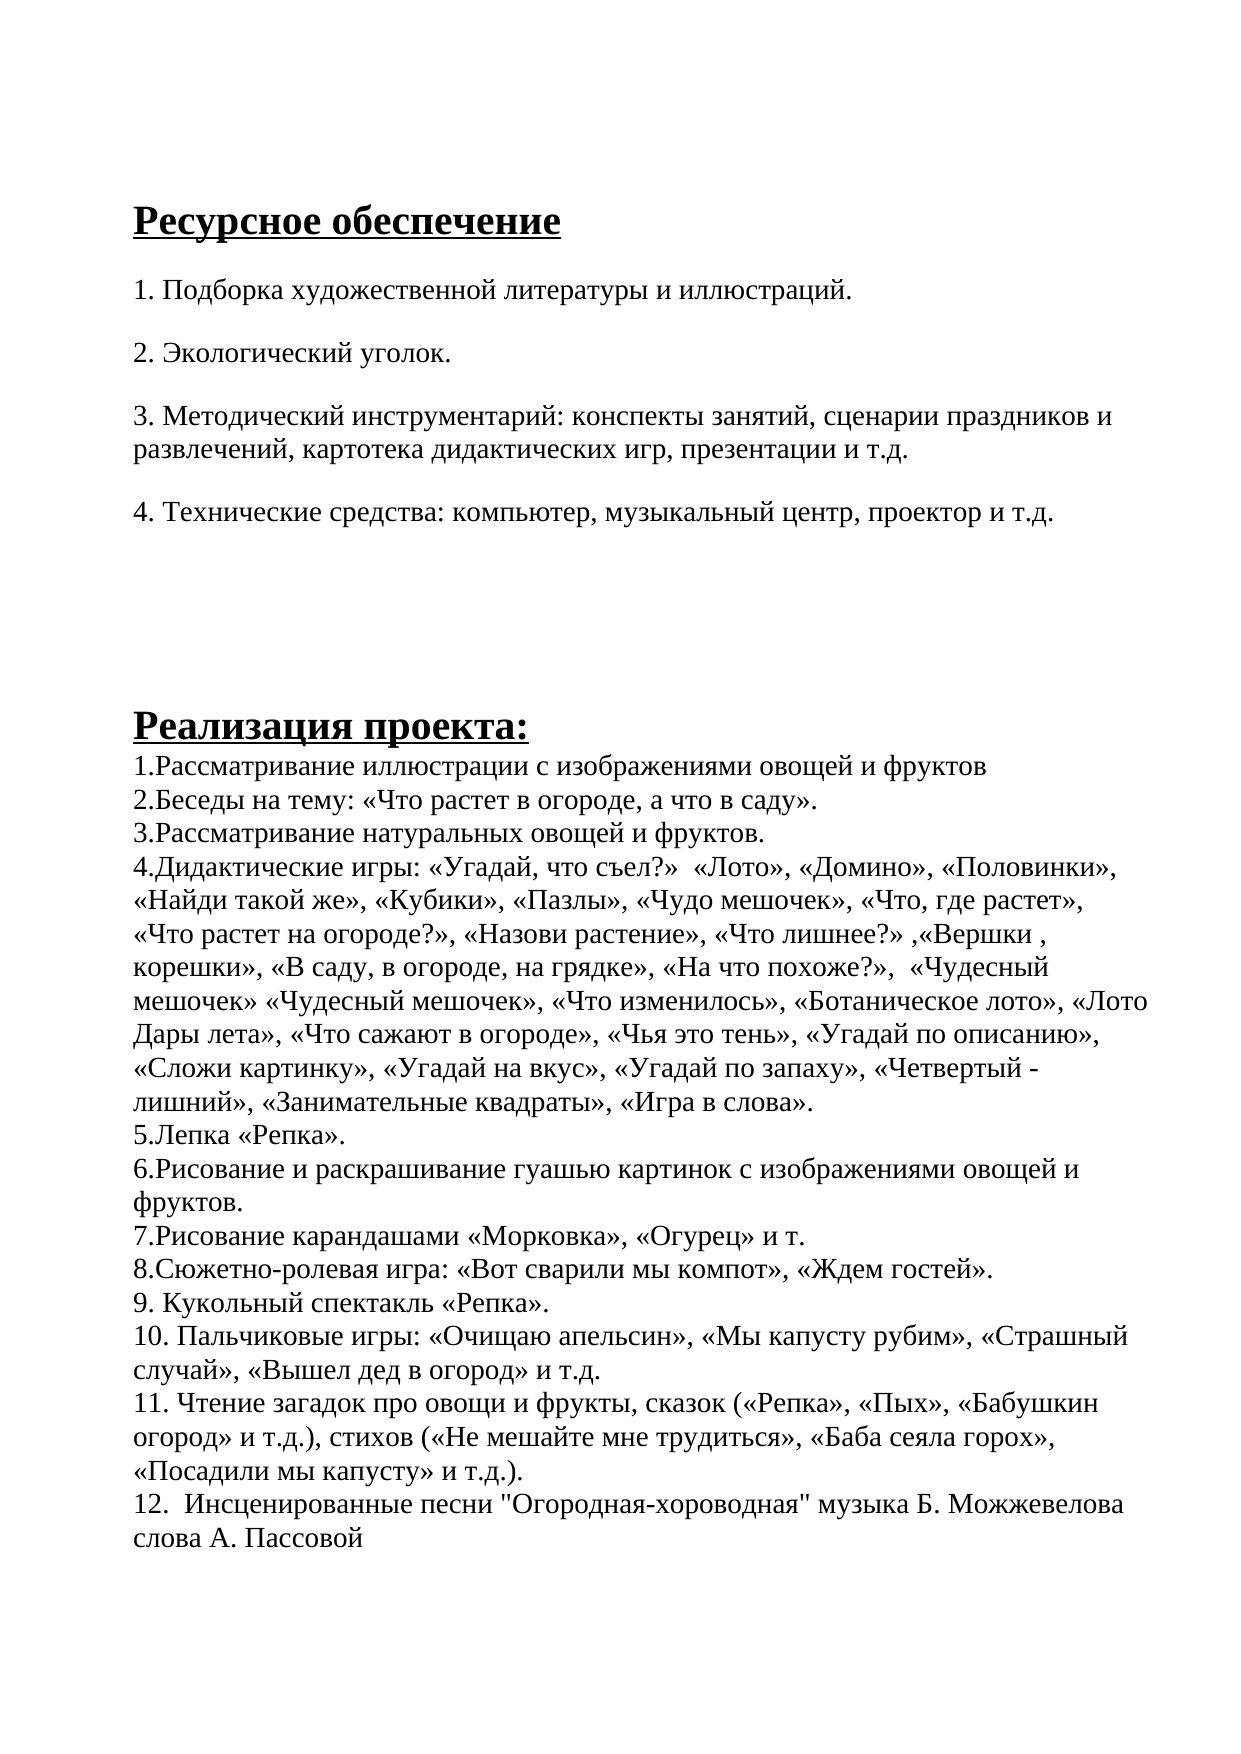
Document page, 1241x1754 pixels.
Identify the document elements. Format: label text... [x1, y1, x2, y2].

text 11. Чтение загадок про овощи и фрукты, сказок («Репка», «Пых», «Бабушкин огород» и т.д.), стихов («Не мешайте мне трудиться», «Баба сеяла горох», «Посадили мы капусту» и т.д.). 12. Инсценированные песни "Огородная-хороводная" музыка Б. Можжевелова [133, 1386, 1152, 1520]
text 10. Пальчиковые игры: «Очищаю апельсин», «Мы капусту рубим», «Страшный случай», «Вышел дед в огород» и т.д. [133, 1318, 1152, 1386]
text 1.Рассматривание иллюстрации с изображениями овощей и фруктов [133, 748, 1152, 782]
text 8.Сюжетно-ролевая игра: «Вот сварили мы компот», «Ждем гостей». [133, 1251, 1152, 1285]
text слова А. Пассовой [133, 1520, 1152, 1553]
text 4. Технические средства: компьютер, музыкальный центр, проектор и т.д. [133, 494, 1152, 527]
text 7.Рисование карандашами «Морковка», «Огурец» и т. [133, 1218, 1152, 1251]
text Ресурсное обеспечение [133, 195, 1152, 243]
text 3. Методический инструментарий: конспекты занятий, сценарии праздников и развлечений, картотека дидактических игр, презентации и т.д. [133, 398, 1152, 465]
text 1. Подборка художественной литературы и иллюстраций. [133, 272, 1152, 306]
text Реализация проекта: [133, 700, 1152, 748]
text 3.Рассматривание натуральных овощей и фруктов. 4.Дидактические игры: «Угадай, что съел?» «Лото», «Домино», «Половинки», «Найди такой же», «Кубики», «Пазлы», «Чудо мешочек», «Что, где растет», «Что растет на огороде?», «Назови растение», «Что лишнее?» ,«Вершки , корешки», «В саду, в огороде, на грядке», «На что похоже?», «Чудесный мешочек» «Чудесный мешочек», «Что изменилось», «Ботаническое лото», «Лото Дары лета», «Что сажают в огороде», «Чья это тень», «Угадай по описанию», «Сложи картинку», «Угадай на вкус», «Угадай по запаху», «Четвертый - лишний», «Занимательные квадраты», «Игра в слова». 5.Лепка «Репка». 6.Рисование и раскрашивание гуашью картинок с изображениями овощей и фруктов. [133, 815, 1152, 1218]
text 2. Экологический уголок. [133, 335, 1152, 368]
text 9. Кукольный спектакль «Репка». [133, 1285, 1152, 1318]
text 2.Беседы на тему: «Что растет в огороде, а что в саду». [133, 782, 1152, 815]
